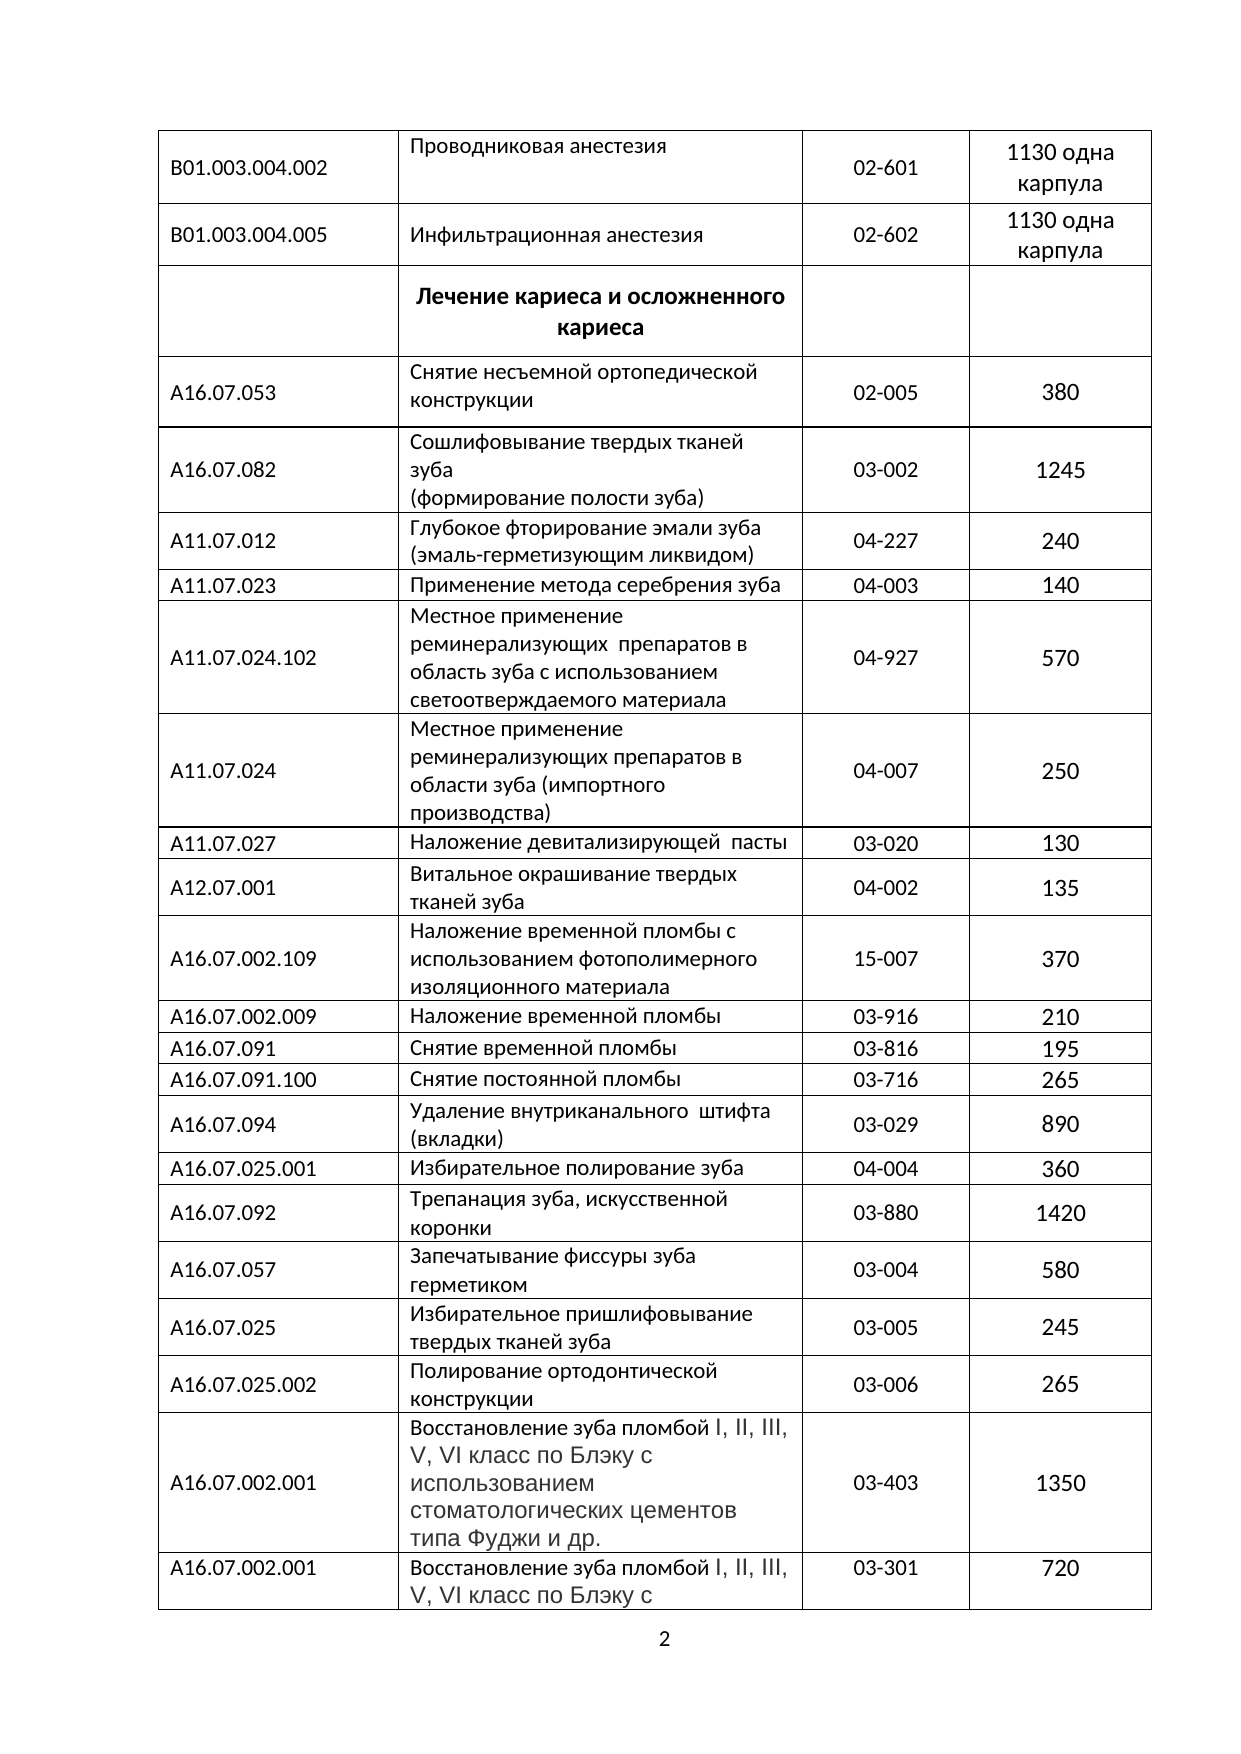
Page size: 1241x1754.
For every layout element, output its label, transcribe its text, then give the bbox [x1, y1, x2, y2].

table_cell Применение метода серебрения зуба [399, 570, 802, 600]
table_cell 03-005 [803, 1299, 969, 1355]
table_cell 03-002 [803, 428, 969, 512]
table_cell 03-916 [803, 1001, 969, 1032]
table_cell 03-301 [803, 1553, 969, 1608]
table_cell 570 [970, 601, 1151, 713]
table_cell 03-006 [803, 1356, 969, 1412]
table_cell 135 [970, 859, 1151, 915]
table_cell 720 [970, 1553, 1151, 1608]
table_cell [399, 1553, 802, 1608]
table_cell 03-029 [803, 1096, 969, 1152]
table_cell Избирательное пришлифовывание твердых тканей зуба [399, 1299, 802, 1355]
table_cell 130 [970, 828, 1151, 858]
table_cell А11.07.024 [159, 714, 398, 826]
table_cell Запечатывание фиссуры зуба герметиком [399, 1242, 802, 1298]
table_cell Местное применение реминерализующих препаратов в область зуба с использованием светоотверждаемого материала [399, 601, 802, 713]
table_cell 250 [970, 714, 1151, 826]
table_cell 1245 [970, 428, 1151, 512]
table_cell 140 [970, 570, 1151, 600]
table_cell Инфильтрационная анестезия [399, 204, 802, 265]
table_cell Снятие несъемной ортопедической конструкции [399, 357, 802, 426]
table_cell 04-002 [803, 859, 969, 915]
table_cell 03-816 [803, 1033, 969, 1063]
table_cell 04-007 [803, 714, 969, 826]
table_cell 03-716 [803, 1064, 969, 1095]
table_cell 1130 одна карпула [970, 131, 1151, 203]
table_cell 265 [970, 1356, 1151, 1412]
table_cell 245 [970, 1299, 1151, 1355]
table_cell В01.003.004.002 [159, 131, 398, 203]
table_cell Восстановление зуба пломбой I, II, III, V, VI класс по Блэку с использованием стоматологических цементов типа Фуджи и др. [399, 1413, 802, 1552]
table_cell Снятие временной пломбы [399, 1033, 802, 1063]
table_cell 04-004 [803, 1153, 969, 1183]
table_cell Сошлифовывание твердых тканей зуба (формирование полости зуба) [399, 428, 802, 512]
table_cell А11.07.027 [159, 828, 398, 858]
table_cell А16.07.025.001 [159, 1153, 398, 1183]
table_cell 02-601 [803, 131, 969, 203]
table_cell А11.07.024.102 [159, 601, 398, 713]
table_cell [803, 266, 969, 356]
table_cell Наложение временной пломбы с использованием фотополимерного изоляционного материала [399, 916, 802, 1000]
table_cell 15-007 [803, 916, 969, 1000]
table_cell Избирательное полирование зуба [399, 1153, 802, 1183]
table_cell А16.07.057 [159, 1242, 398, 1298]
table_cell Удаление внутриканального штифта (вкладки) [399, 1096, 802, 1152]
table_cell А16.07.094 [159, 1096, 398, 1152]
table_cell A16.07.091 [159, 1033, 398, 1063]
table_cell 03-880 [803, 1185, 969, 1241]
table_cell Глубокое фторирование эмали зуба (эмаль-герметизующим ликвидом) [399, 513, 802, 569]
table_cell 195 [970, 1033, 1151, 1063]
table_cell В01.003.004.005 [159, 204, 398, 265]
table_cell А12.07.001 [159, 859, 398, 915]
table_cell А11.07.012 [159, 513, 398, 569]
table_cell 265 [970, 1064, 1151, 1095]
table_cell 890 [970, 1096, 1151, 1152]
table_cell Полирование ортодонтической конструкции [399, 1356, 802, 1412]
table_cell 04-227 [803, 513, 969, 569]
table_cell А16.07.002.109 [159, 916, 398, 1000]
table_cell Местное применение реминерализующих препаратов в области зуба (импортного производства) [399, 714, 802, 826]
table_cell 1350 [970, 1413, 1151, 1552]
table_cell Наложение временной пломбы [399, 1001, 802, 1032]
table_cell Снятие постоянной пломбы [399, 1064, 802, 1095]
table_cell [159, 266, 398, 356]
table_cell 03-004 [803, 1242, 969, 1298]
table_cell [970, 266, 1151, 356]
table_cell 04-003 [803, 570, 969, 600]
table_cell А16.07.002.001 [159, 1413, 398, 1552]
table_cell Трепанация зуба, искусственной коронки [399, 1185, 802, 1241]
table_cell А16.07.002.009 [159, 1001, 398, 1032]
table_cell 370 [970, 916, 1151, 1000]
table_cell А16.07.053 [159, 357, 398, 426]
table_cell 380 [970, 357, 1151, 426]
table_cell А11.07.023 [159, 570, 398, 600]
table_cell 03-403 [803, 1413, 969, 1552]
table_cell Лечение кариеса и осложненного кариеса [399, 266, 802, 356]
table_cell А16.07.082 [159, 428, 398, 512]
table_cell 210 [970, 1001, 1151, 1032]
table_cell 580 [970, 1242, 1151, 1298]
table_cell Витальное окрашивание твердых тканей зуба [399, 859, 802, 915]
table_cell 04-927 [803, 601, 969, 713]
table_cell 240 [970, 513, 1151, 569]
table_cell Проводниковая анестезия [399, 131, 802, 203]
table_cell 1420 [970, 1185, 1151, 1241]
table_cell А16.07.025 [159, 1299, 398, 1355]
table_cell 03-020 [803, 828, 969, 858]
table_cell 1130 одна карпула [970, 204, 1151, 265]
table_cell А16.07.091.100 [159, 1064, 398, 1095]
table_cell А16.07.002.001 [159, 1553, 398, 1608]
table_cell 360 [970, 1153, 1151, 1183]
table_cell А16.07.092 [159, 1185, 398, 1241]
table_cell 02-602 [803, 204, 969, 265]
table_cell 02-005 [803, 357, 969, 426]
table_cell Наложение девитализирующей пасты [399, 828, 802, 858]
table_cell А16.07.025.002 [159, 1356, 398, 1412]
